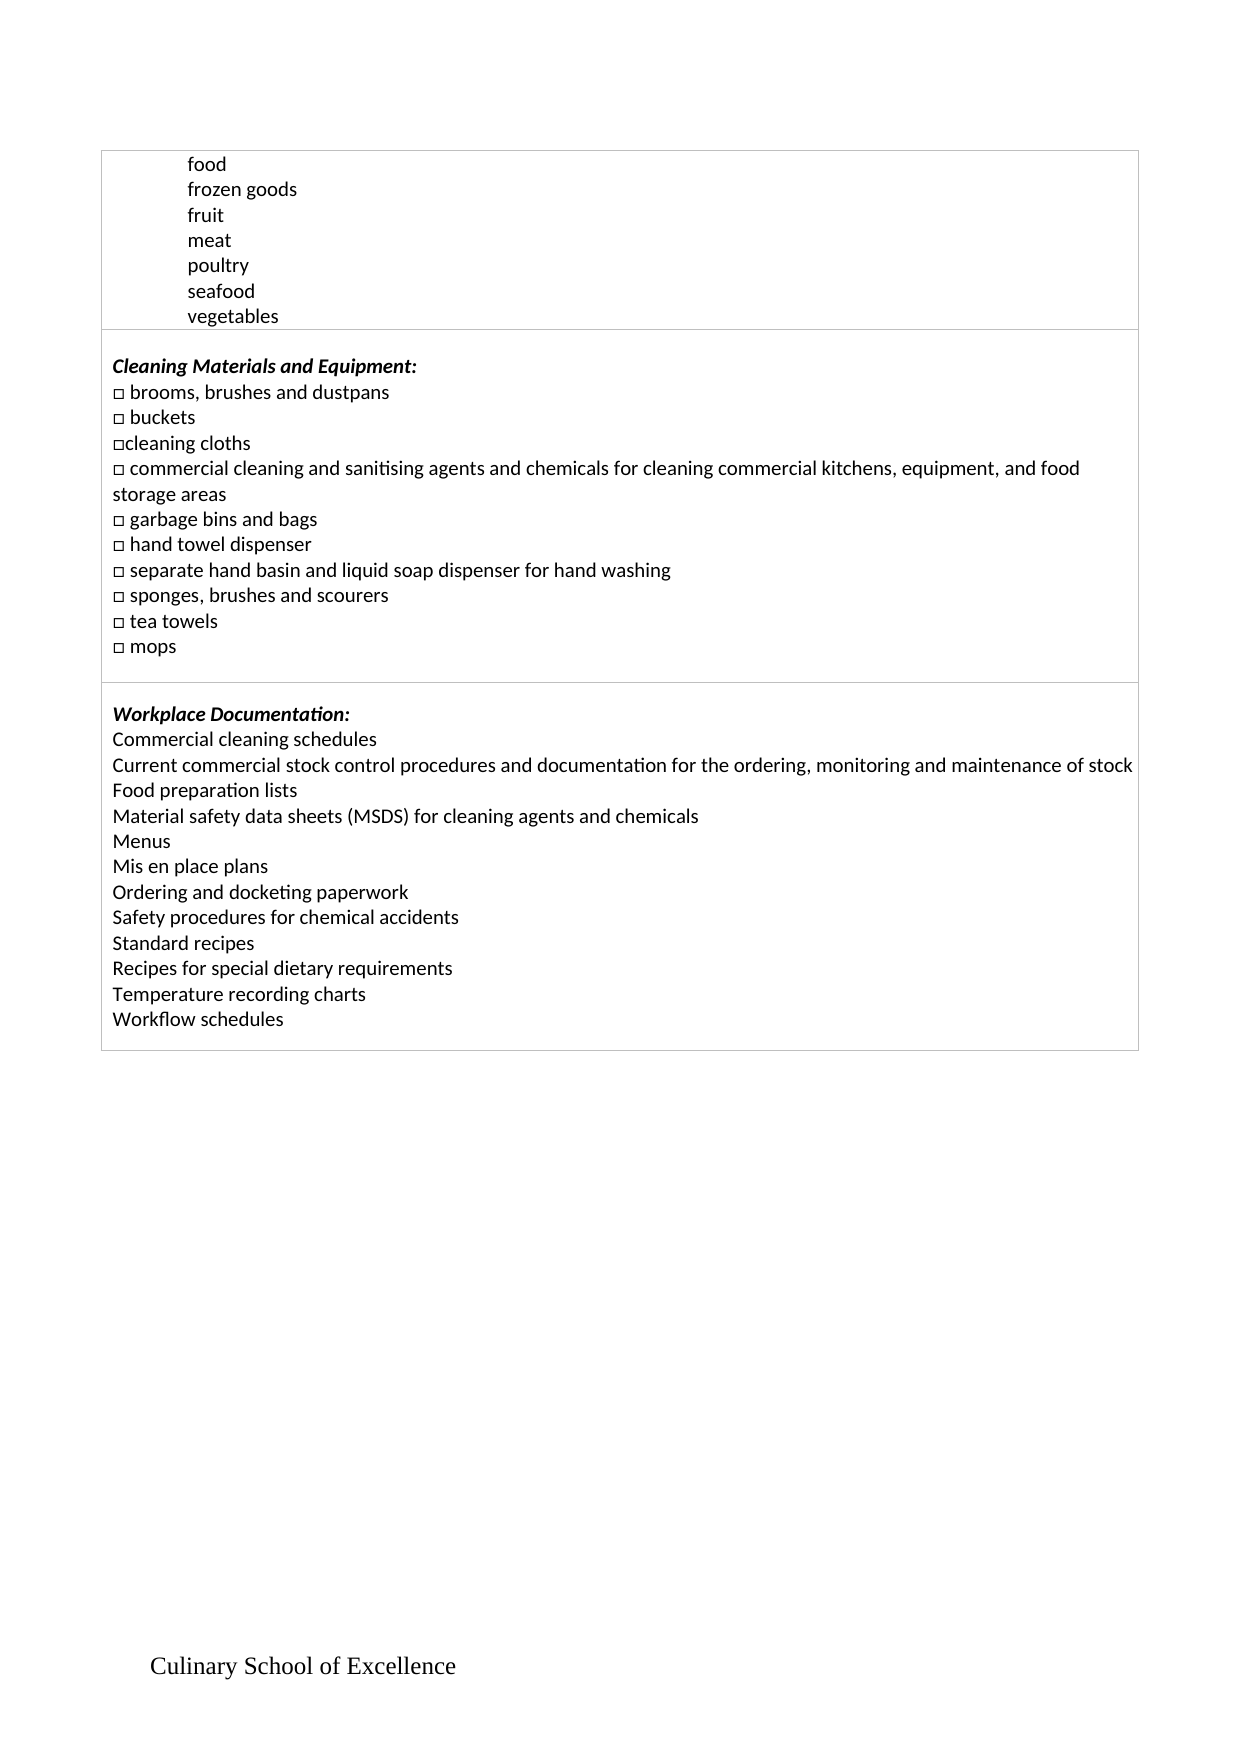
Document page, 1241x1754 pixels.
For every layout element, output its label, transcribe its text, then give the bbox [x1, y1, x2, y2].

table_cell Cleaning Materials and Equipment: □ brooms, brushes and dustpans □ buckets □cleaning cloths □ commercial cleaning and sanitising agents and chemicals for cleaning commercial kitchens, equipment, and food storage areas □ garbage bins and bags □ hand towel dispenser □ separate hand basin and liquid soap dispenser for hand washing □ sponges, brushes and scourers □ tea towels □ mops [102, 330, 1138, 682]
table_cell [102, 151, 1138, 329]
table_cell Workplace Documentation: Commercial cleaning schedules Current commercial stock control procedures and documentation for the ordering, monitoring and maintenance of stock Food preparation lists Material safety data sheets (MSDS) for cleaning agents and chemicals Menus Mis en place plans Ordering and docketing paperwork Safety procedures for chemical accidents Standard recipes Recipes for special dietary requirements Temperature recording charts Workflow schedules [102, 683, 1138, 1050]
